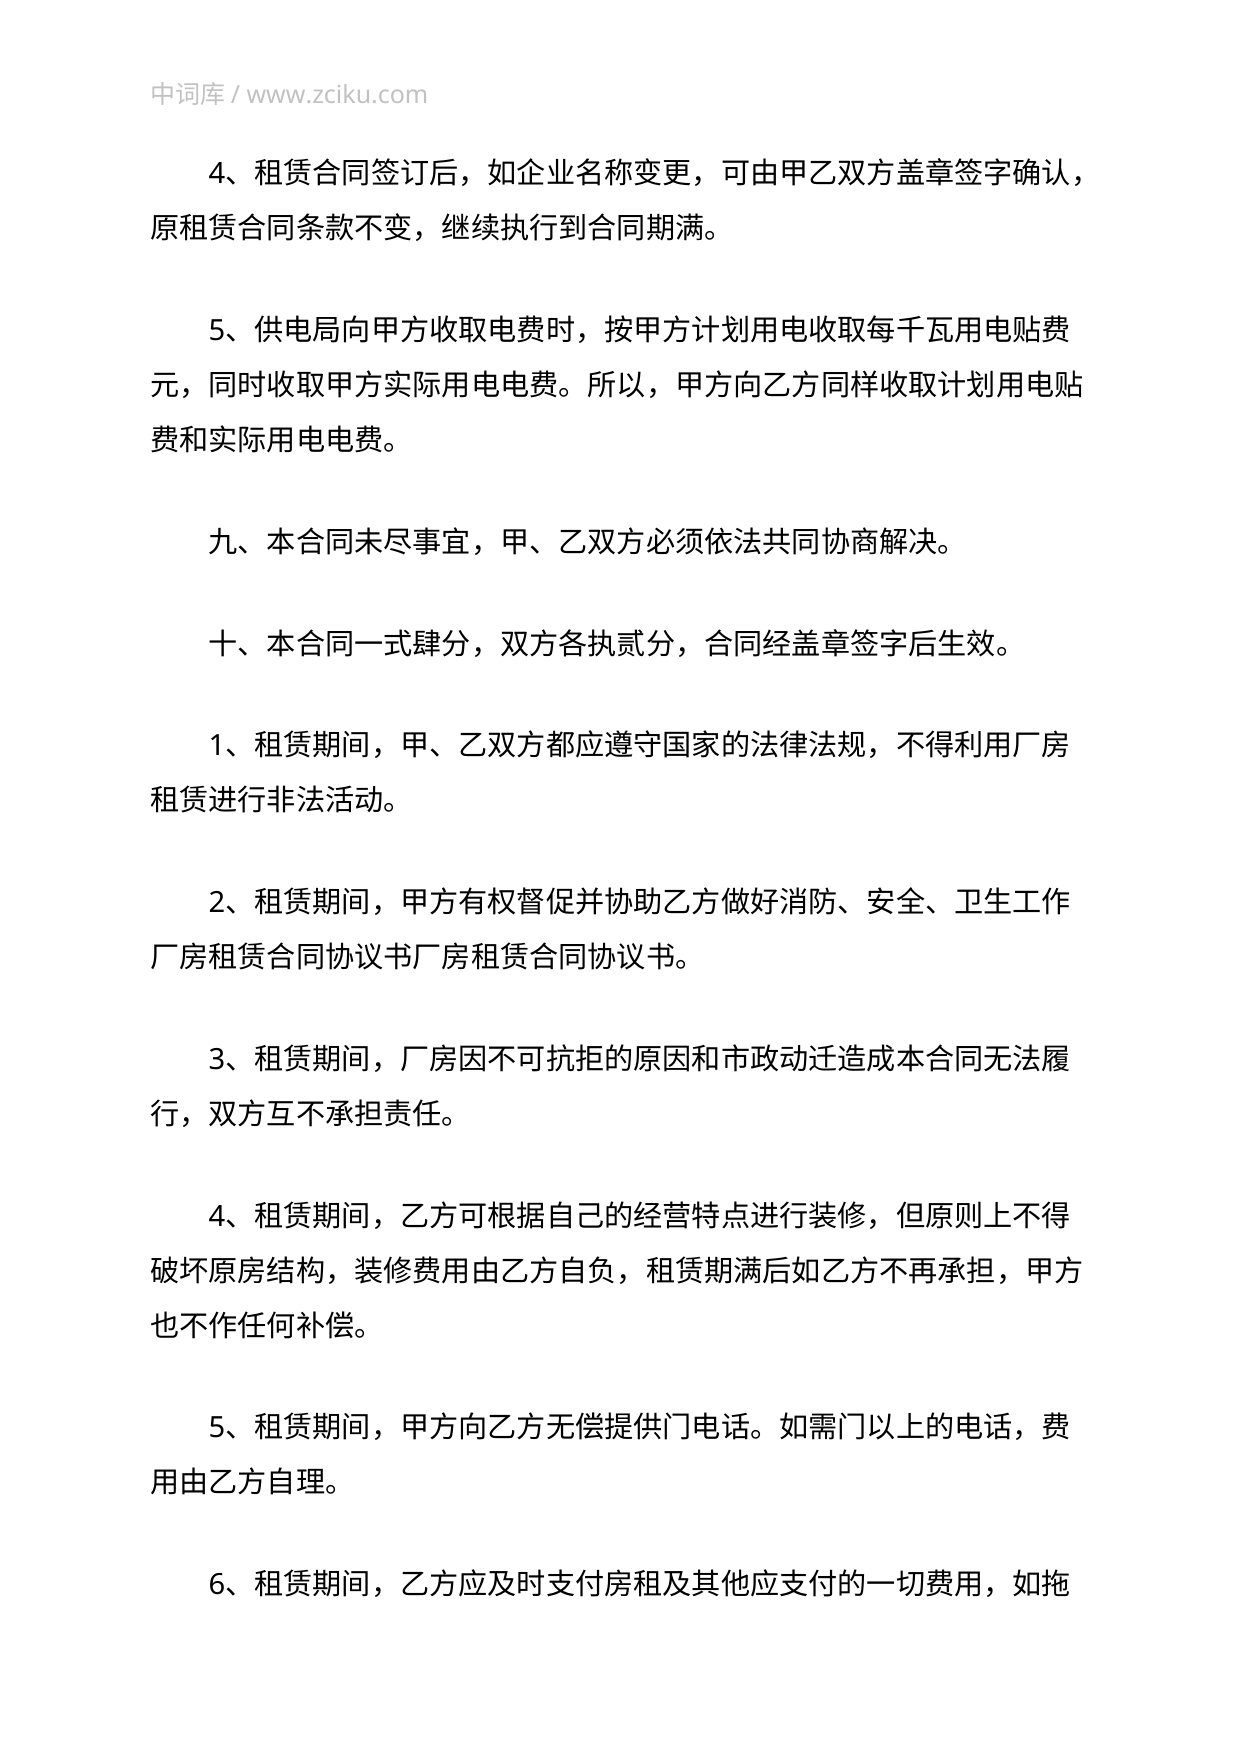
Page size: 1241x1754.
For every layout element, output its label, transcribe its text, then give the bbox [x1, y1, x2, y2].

text 5、租赁期间，甲方向乙方无偿提供门电话。如需门以上的电话，费用由乙方自理。 [150, 1404, 1090, 1501]
text 九、本合同未尽事宜，甲、乙双方必须依法共同协商解决。 [150, 518, 1090, 561]
text 5、供电局向甲方收取电费时，按甲方计划用电收取每千瓦用电贴费元，同时收取甲方实际用电电费。所以，甲方向乙方同样收取计划用电贴费和实际用电电费。 [150, 307, 1090, 459]
text 4、租赁期间，乙方可根据自己的经营特点进行装修，但原则上不得破坏原房结构，装修费用由乙方自负，租赁期满后如乙方不再承担，甲方也不作任何补偿。 [150, 1192, 1090, 1344]
text 1、租赁期间，甲、乙双方都应遵守国家的法律法规，不得利用厂房租赁进行非法活动。 [150, 722, 1090, 819]
text 十、本合同一式肆分，双方各执贰分，合同经盖章签字后生效。 [150, 620, 1090, 662]
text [150, 1561, 1090, 1603]
text 3、租赁期间，厂房因不可抗拒的原因和市政动迁造成本合同无法履行，双方互不承担责任。 [150, 1036, 1090, 1133]
text 2、租赁期间，甲方有权督促并协助乙方做好消防、安全、卫生工作厂房租赁合同协议书厂房租赁合同协议书。 [150, 879, 1090, 976]
text 4、租赁合同签订后，如企业名称变更，可由甲乙双方盖章签字确认，原租赁合同条款不变，继续执行到合同期满。 [150, 150, 1090, 247]
